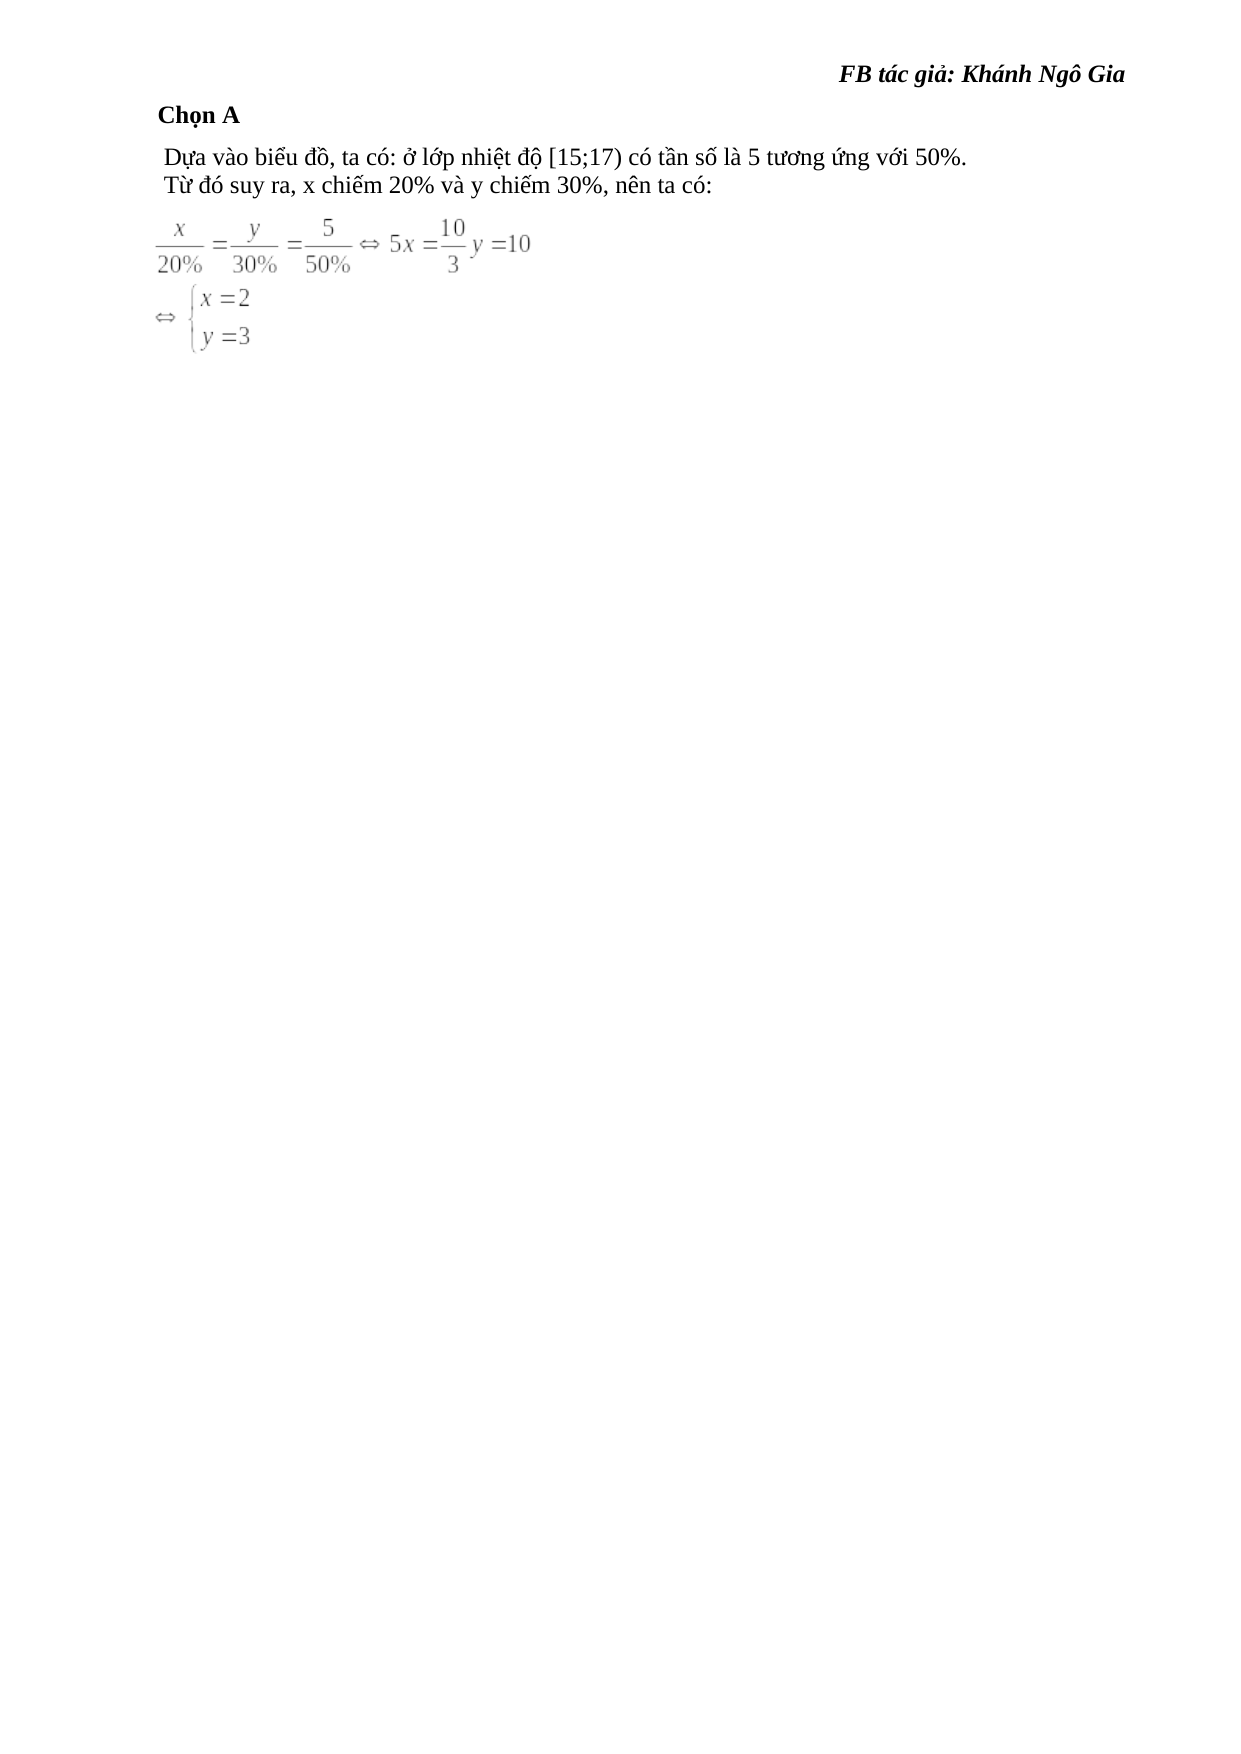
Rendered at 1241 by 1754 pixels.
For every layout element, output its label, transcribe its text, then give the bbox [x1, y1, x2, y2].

text Dựa vào biểu đồ, ta có: ở lớp nhiệt độ [15;17) có tần số là 5 tương ứng với 50%. Từ đó suy ra, x chiếm 20% và y chiếm 30%, nên ta có: [163, 142, 1152, 199]
text Chọn A [88, 100, 1152, 129]
text FB tác giả: Khánh Ngô Gia [132, 59, 1152, 88]
